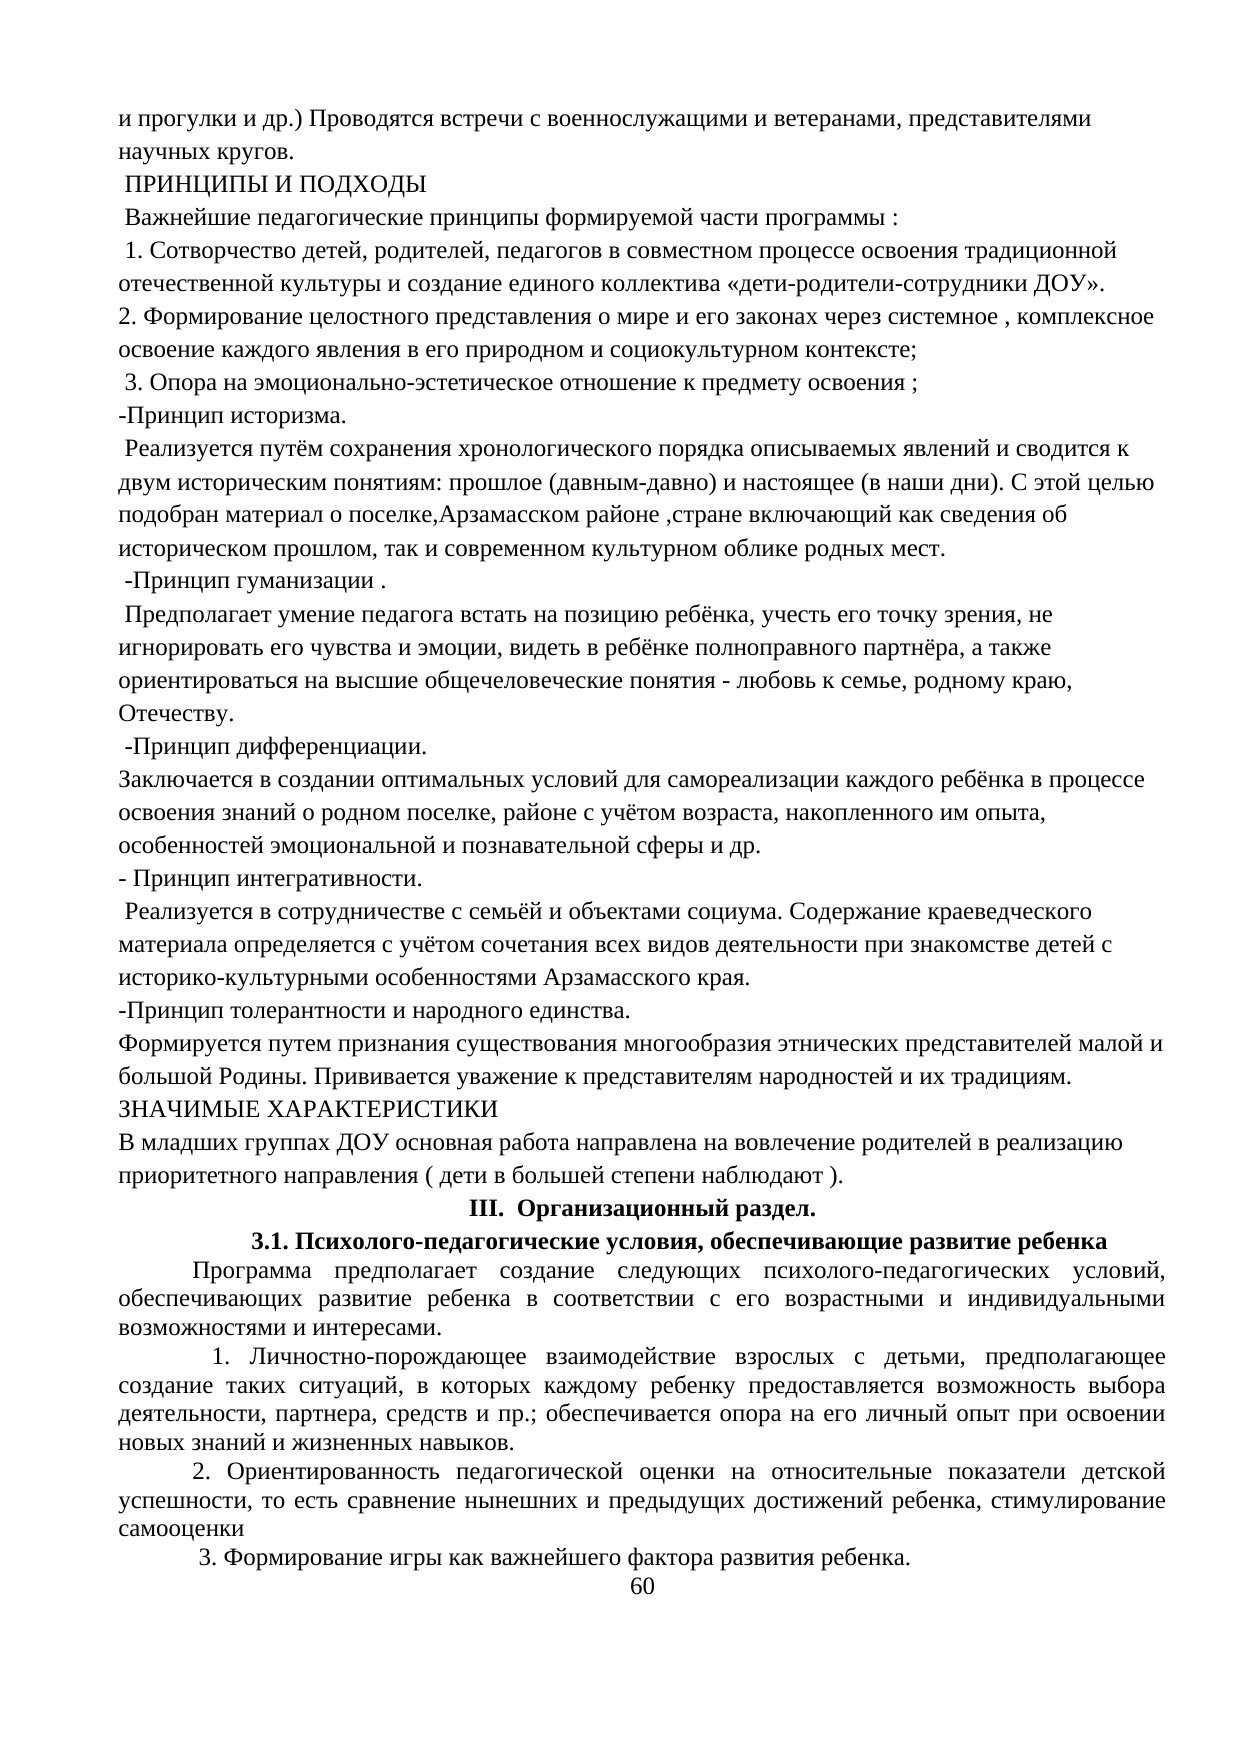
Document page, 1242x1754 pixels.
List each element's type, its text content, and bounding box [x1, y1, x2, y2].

text Предполагает умение педагога встать на позицию ребёнка, учесть его точку зрения, не игнорировать его чувства и эмоции, видеть в ребёнке полноправного партнёра, а также ориентироваться на высшие общечеловеческие понятия - любовь к семье, родному краю, Отечеству. [118, 599, 1167, 726]
text Формируется путем признания существования многообразия этнических представителей малой и большой Родины. Прививается уважение к представителям народностей и их традициям. [118, 1028, 1167, 1090]
text -Принцип гуманизации . [118, 566, 1167, 594]
text ПРИНЦИПЫ И ПОДХОДЫ [118, 169, 1167, 198]
text III. Организационный раздел. [118, 1193, 1167, 1222]
text Важнейшие педагогические принципы формируемой части программы : [118, 202, 1167, 231]
text ЗНАЧИМЫЕ ХАРАКТЕРИСТИКИ [118, 1094, 1167, 1123]
text 2. Формирование целостного представления о мире и его законах через системное , комплексное освоение каждого явления в его природном и социокультурном контексте; [118, 301, 1167, 363]
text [118, 103, 1167, 165]
text 3.1. Психолого-педагогические условия, обеспечивающие развитие ребенка [118, 1226, 1167, 1255]
text -Принцип дифференциации. [118, 731, 1167, 759]
text 2. Ориентированность педагогической оценки на относительные показатели детской успешности, то есть сравнение нынешних и предыдущих достижений ребенка, стимулирование самооценки [118, 1456, 1167, 1542]
text -Принцип историзма. [118, 401, 1167, 429]
text - Принцип интегративности. [118, 863, 1167, 892]
text Программа предполагает создание следующих психолого-педагогических условий, обеспечивающих развитие ребенка в соответствии с его возрастными и индивидуальными возможностями и интересами. [118, 1255, 1167, 1341]
text 3. Формирование игры как важнейшего фактора развития ребенка. [118, 1542, 1167, 1571]
text 3. Опора на эмоционально-эстетическое отношение к предмету освоения ; [118, 367, 1167, 396]
text Заключается в создании оптимальных условий для самореализации каждого ребёнка в процессе освоения знаний о родном поселке, районе с учётом возраста, накопленного им опыта, особенностей эмоциональной и познавательной сферы и др. [118, 764, 1167, 858]
text -Принцип толерантности и народного единства. [118, 995, 1167, 1024]
text Реализуется путём сохранения хронологического порядка описываемых явлений и сводится к двум историческим понятиям: прошлое (давным-давно) и настоящее (в наши дни). С этой целью подобран материал о поселке,Арзамасском районе ,стране включающий как сведения об историческом прошлом, так и современном культурном облике родных мест. [118, 433, 1167, 561]
text Реализуется в сотрудничестве с семьёй и объектами социума. Содержание краеведческого материала определяется с учётом сочетания всех видов деятельности при знакомстве детей с историко-культурными особенностями Арзамасского края. [118, 896, 1167, 991]
text 1. Личностно-порождающее взаимодействие взрослых с детьми, предполагающее создание таких ситуаций, в которых каждому ребенку предоставляется возможность выбора деятельности, партнера, средств и пр.; обеспечивается опора на его личный опыт при освоении новых знаний и жизненных навыков. [118, 1341, 1167, 1456]
text 1. Сотворчество детей, родителей, педагогов в совместном процессе освоения традиционной отечественной культуры и создание единого коллектива «дети-родители-сотрудники ДОУ». [118, 235, 1167, 297]
text В младших группах ДОУ основная работа направлена на вовлечение родителей в реализацию приоритетного направления ( дети в большей степени наблюдают ). [118, 1127, 1167, 1189]
